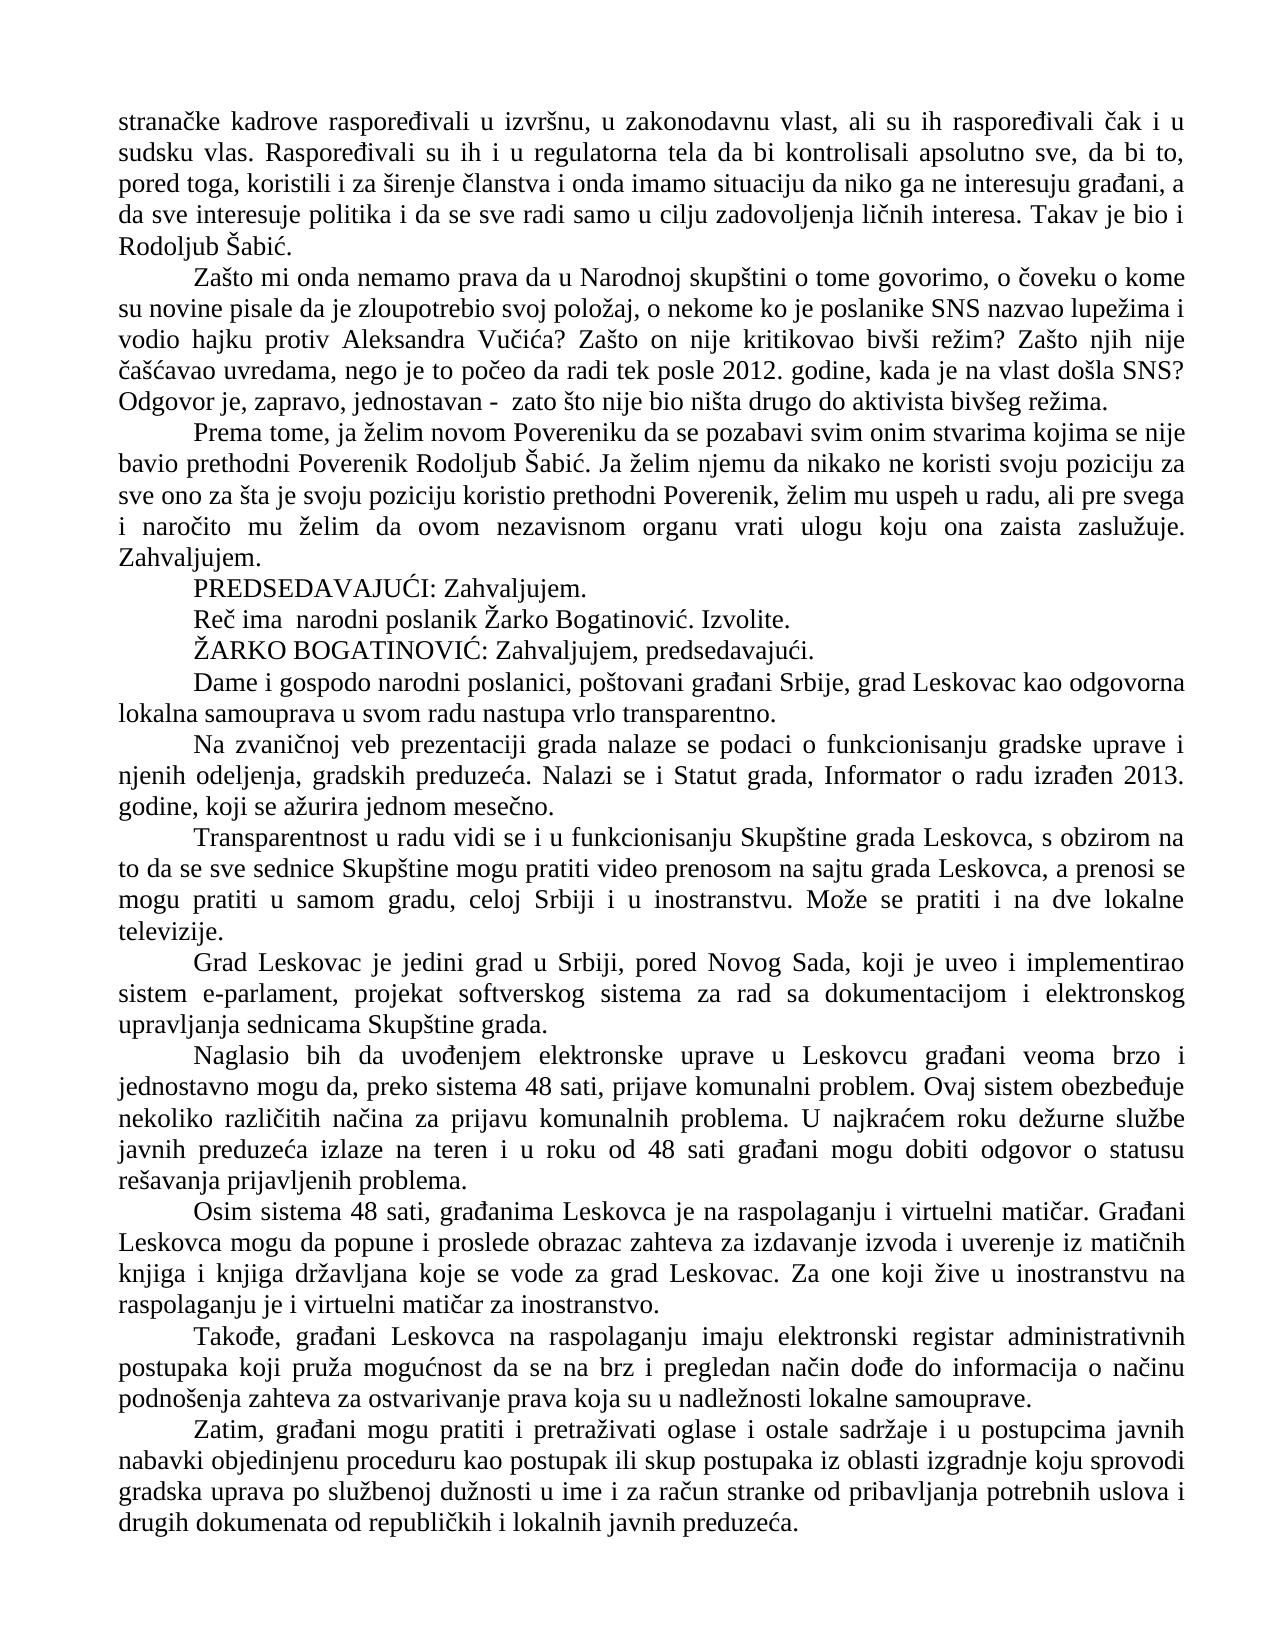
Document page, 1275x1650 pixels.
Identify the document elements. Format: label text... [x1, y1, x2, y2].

text Reč ima narodni poslanik Žarko Bogatinović. Izvolite. [118, 603, 1186, 634]
text Zatim, građani mogu pratiti i pretraživati oglase i ostale sadržaje i u postupcima javnih nabavki objedinjenu proceduru kao postupak ili skup postupaka iz oblasti izgradnje koju sprovodi gradska uprava po službenoj dužnosti u ime i za račun stranke od pribavljanja potrebnih uslova i drugih dokumenata od republičkih i lokalnih javnih preduzeća. [118, 1413, 1186, 1538]
text Transparentnost u radu vidi se i u funkcionisanju Skupštine grada Leskovca, s obzirom na to da se sve sednice Skupštine mogu pratiti video prenosom na sajtu grada Leskovca, a prenosi se mogu pratiti u samom gradu, celoj Srbiji i u inostranstvu. Može se pratiti i na dve lokalne televizije. [118, 821, 1186, 946]
text Naglasio bih da uvođenjem elektronske uprave u Leskovcu građani veoma brzo i jednostavno mogu da, preko sistema 48 sati, prijave komunalni problem. Ovaj sistem obezbeđuje nekoliko različitih načina za prijavu komunalnih problema. U najkraćem roku dežurne službe javnih preduzeća izlaze na teren i u roku od 48 sati građani mogu dobiti odgovor o statusu rešavanja prijavljenih problema. [118, 1039, 1186, 1195]
text PREDSEDAVAJUĆI: Zahvaljujem. [118, 572, 1186, 603]
text Zašto mi onda nemamo prava da u Narodnoj skupštini o tome govorimo, o čoveku o kome su novine pisale da je zloupotrebio svoj položaj, o nekome ko je poslanike SNS nazvao lupežima i vodio hajku protiv Aleksandra Vučića? Zašto on nije kritikovao bivši režim? Zašto njih nije čašćavao uvredama, nego je to počeo da radi tek posle 2012. godine, kada je na vlast došla SNS? Odgovor je, zapravo, jednostavan - zato što nije bio ništa drugo do aktivista bivšeg režima. [118, 261, 1186, 416]
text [118, 105, 1186, 261]
text Grad Leskovac je jedini grad u Srbiji, pored Novog Sada, koji je uveo i implementirao sistem e-parlament, projekat softverskog sistema za rad sa dokumentacijom i elektronskog upravljanja sednicama Skupštine grada. [118, 946, 1186, 1039]
text Na zvaničnoj veb prezentaciji grada nalaze se podaci o funkcionisanju gradske uprave i njenih odeljenja, gradskih preduzeća. Nalazi se i Statut grada, Informator o radu izrađen 2013. godine, koji se ažurira jednom mesečno. [118, 728, 1186, 821]
text Takođe, građani Leskovca na raspolaganju imaju elektronski registar administrativnih postupaka koji pruža mogućnost da se na brz i pregledan način dođe do informacija o načinu podnošenja zahteva za ostvarivanje prava koja su u nadležnosti lokalne samouprave. [118, 1320, 1186, 1413]
text ŽARKO BOGATINOVIĆ: Zahvaljujem, predsedavajući. [118, 634, 1186, 666]
text Dame i gospodo narodni poslanici, poštovani građani Srbije, grad Leskovac kao odgovorna lokalna samouprava u svom radu nastupa vrlo transparentno. [118, 666, 1186, 728]
text Prema tome, ja želim novom Povereniku da se pozabavi svim onim stvarima kojima se nije bavio prethodni Poverenik Rodoljub Šabić. Ja želim njemu da nikako ne koristi svoju poziciju za sve ono za šta je svoju poziciju koristio prethodni Poverenik, želim mu uspeh u radu, ali pre svega i naročito mu želim da ovom nezavisnom organu vrati ulogu koju ona zaista zaslužuje. Zahvaljujem. [118, 416, 1186, 572]
text Osim sistema 48 sati, građanima Leskovca je na raspolaganju i virtuelni matičar. Građani Leskovca mogu da popune i proslede obrazac zahteva za izdavanje izvoda i uverenje iz matičnih knjiga i knjiga državljana koje se vode za grad Leskovac. Za one koji žive u inostranstvu na raspolaganju je i virtuelni matičar za inostranstvo. [118, 1195, 1186, 1320]
